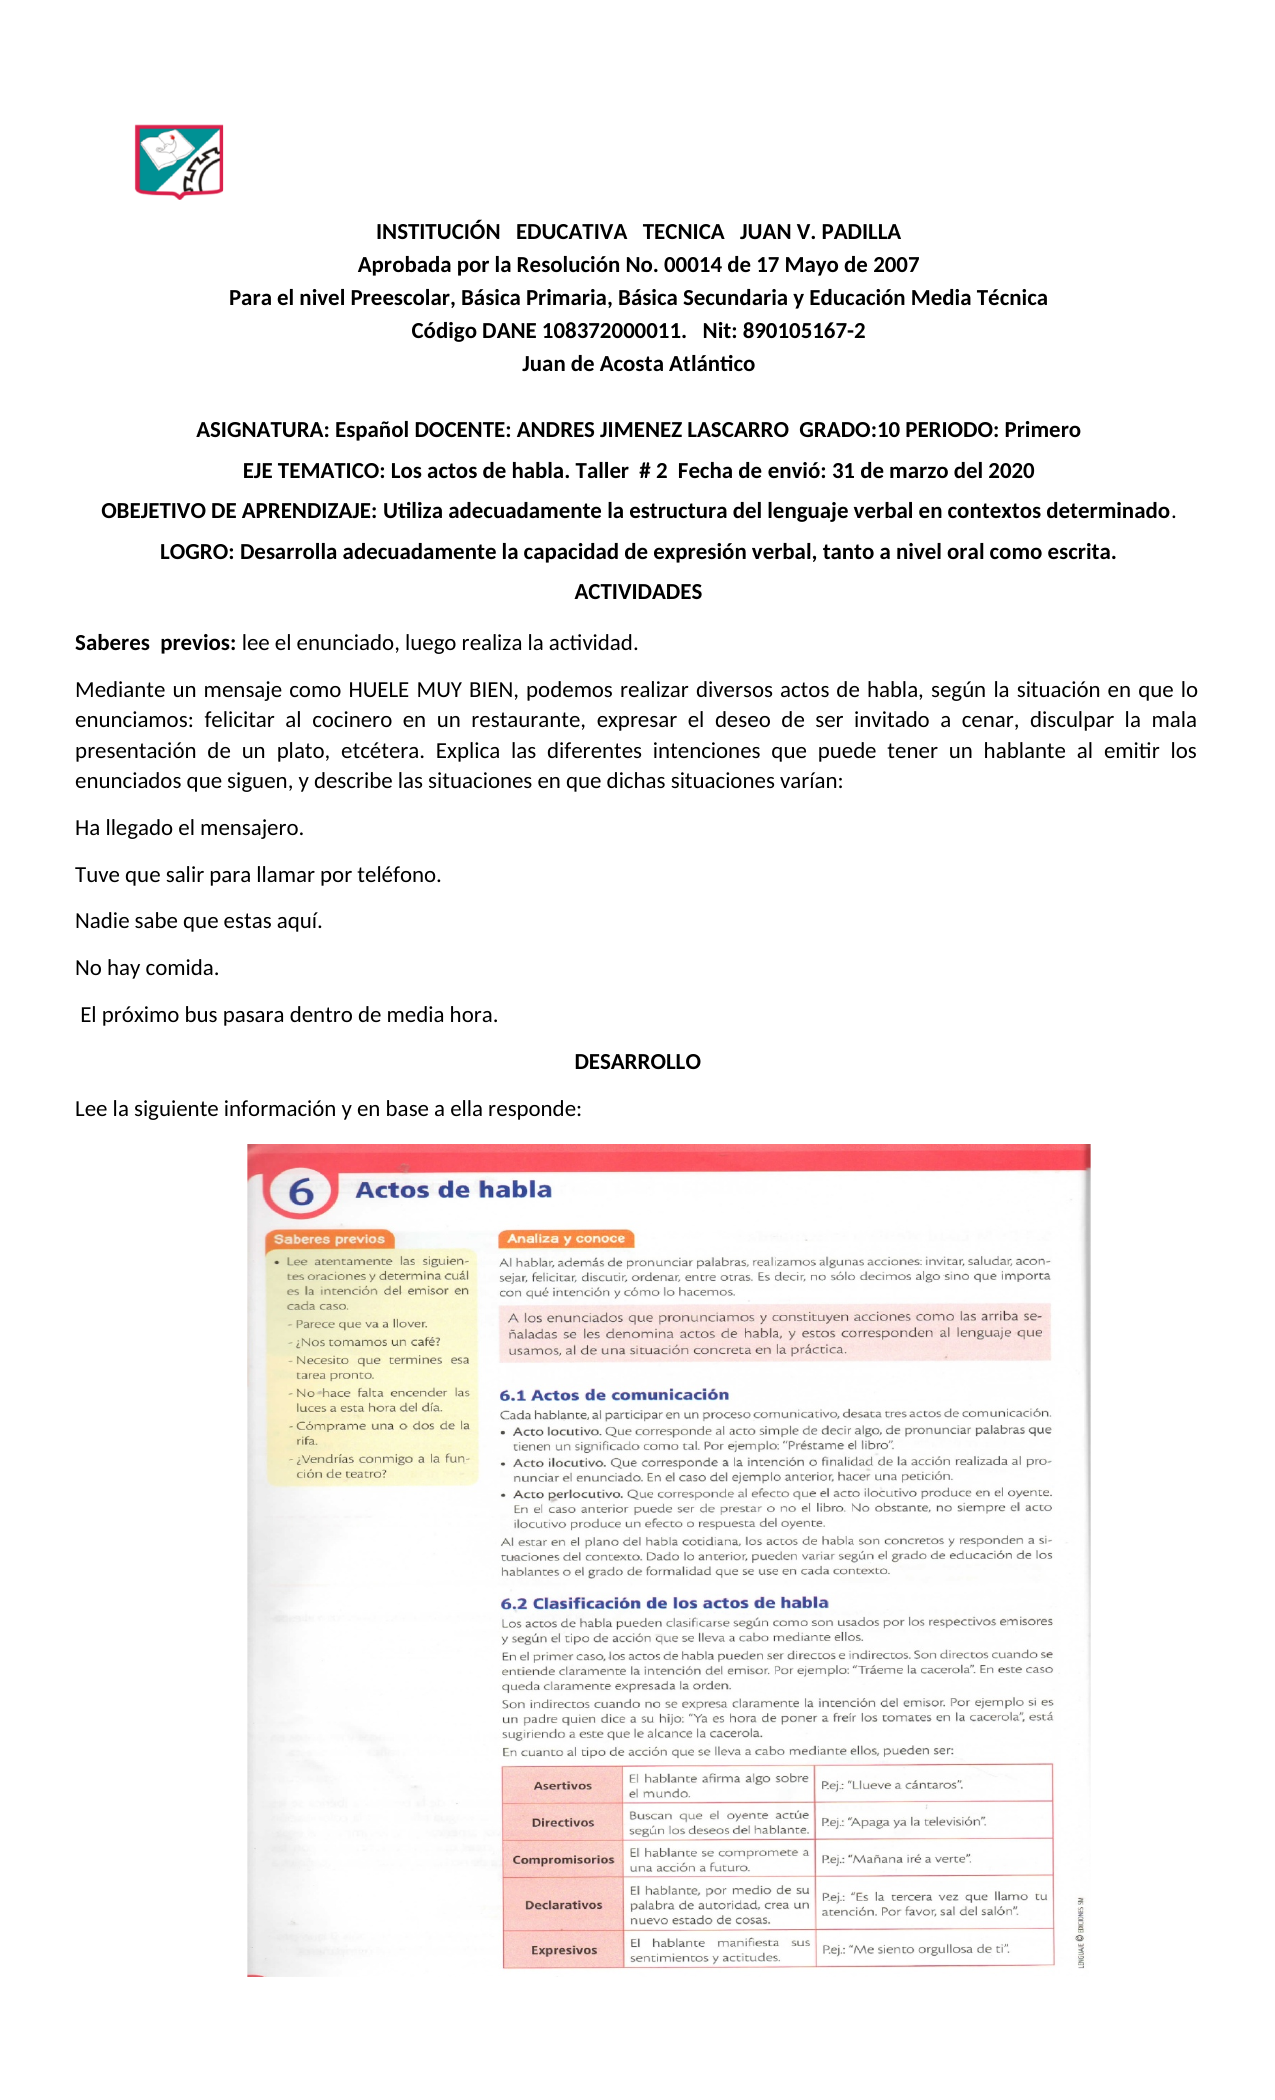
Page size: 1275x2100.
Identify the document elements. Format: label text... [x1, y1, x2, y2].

text Mediante un mensaje como HUELE MUY BIEN, podemos realizar diversos actos de habla, según la situación en que lo enunciamos: felicitar al cocinero en un restaurante, expresar el deseo de ser invitado a cenar, disculpar la mala presentación de un plato, etcétera. Explica las diferentes intenciones que puede tener un hablante al emitir los enunciados que siguen, y describe las situaciones en que dichas situaciones varían: [75, 675, 1200, 794]
text Saberes previos: lee el enunciado, luego realiza la actividad. [75, 628, 1200, 657]
text No hay comida. [75, 953, 1200, 982]
text Tuve que salir para llamar por teléfono. [75, 860, 1200, 888]
text Para el nivel Preescolar, Básica Primaria, Básica Secundaria y Educación Media Técnica [76, 283, 1202, 311]
text Aprobada por la Resolución No. 00014 de 17 Mayo de 2007 [76, 250, 1202, 278]
text Lee la siguiente información y en base a ella responde: [75, 1094, 1200, 1122]
text Nadie sabe que estas aquí. [75, 907, 1200, 935]
picture [247, 1144, 1091, 1977]
text ASIGNATURA: Español DOCENTE: ANDRES JIMENEZ LASCARRO GRADO:10 PERIODO: Primero [76, 415, 1202, 443]
text Ha llegado el mensajero. [75, 813, 1200, 841]
text Código DANE 108372000011. Nit: 890105167-2 [76, 316, 1202, 344]
text OBEJETIVO DE APRENDIZAJE: Utiliza adecuadamente la estructura del lenguaje verbal en contextos determinado. [76, 496, 1202, 524]
text LOGRO: Desarrolla adecuadamente la capacidad de expresión verbal, tanto a nivel oral como escrita. [76, 537, 1202, 565]
text ACTIVIDADES [75, 577, 1202, 606]
picture [134, 124, 224, 200]
text Juan de Acosta Atlántico [76, 349, 1202, 377]
text INSTITUCIÓN EDUCATIVA TECNICA JUAN V. PADILLA [76, 217, 1202, 245]
text EJE TEMATICO: Los actos de habla. Taller # 2 Fecha de envió: 31 de marzo del 2020 [76, 456, 1202, 484]
text DESARROLLO [75, 1047, 1200, 1075]
text El próximo bus pasara dentro de media hora. [75, 1000, 1200, 1028]
